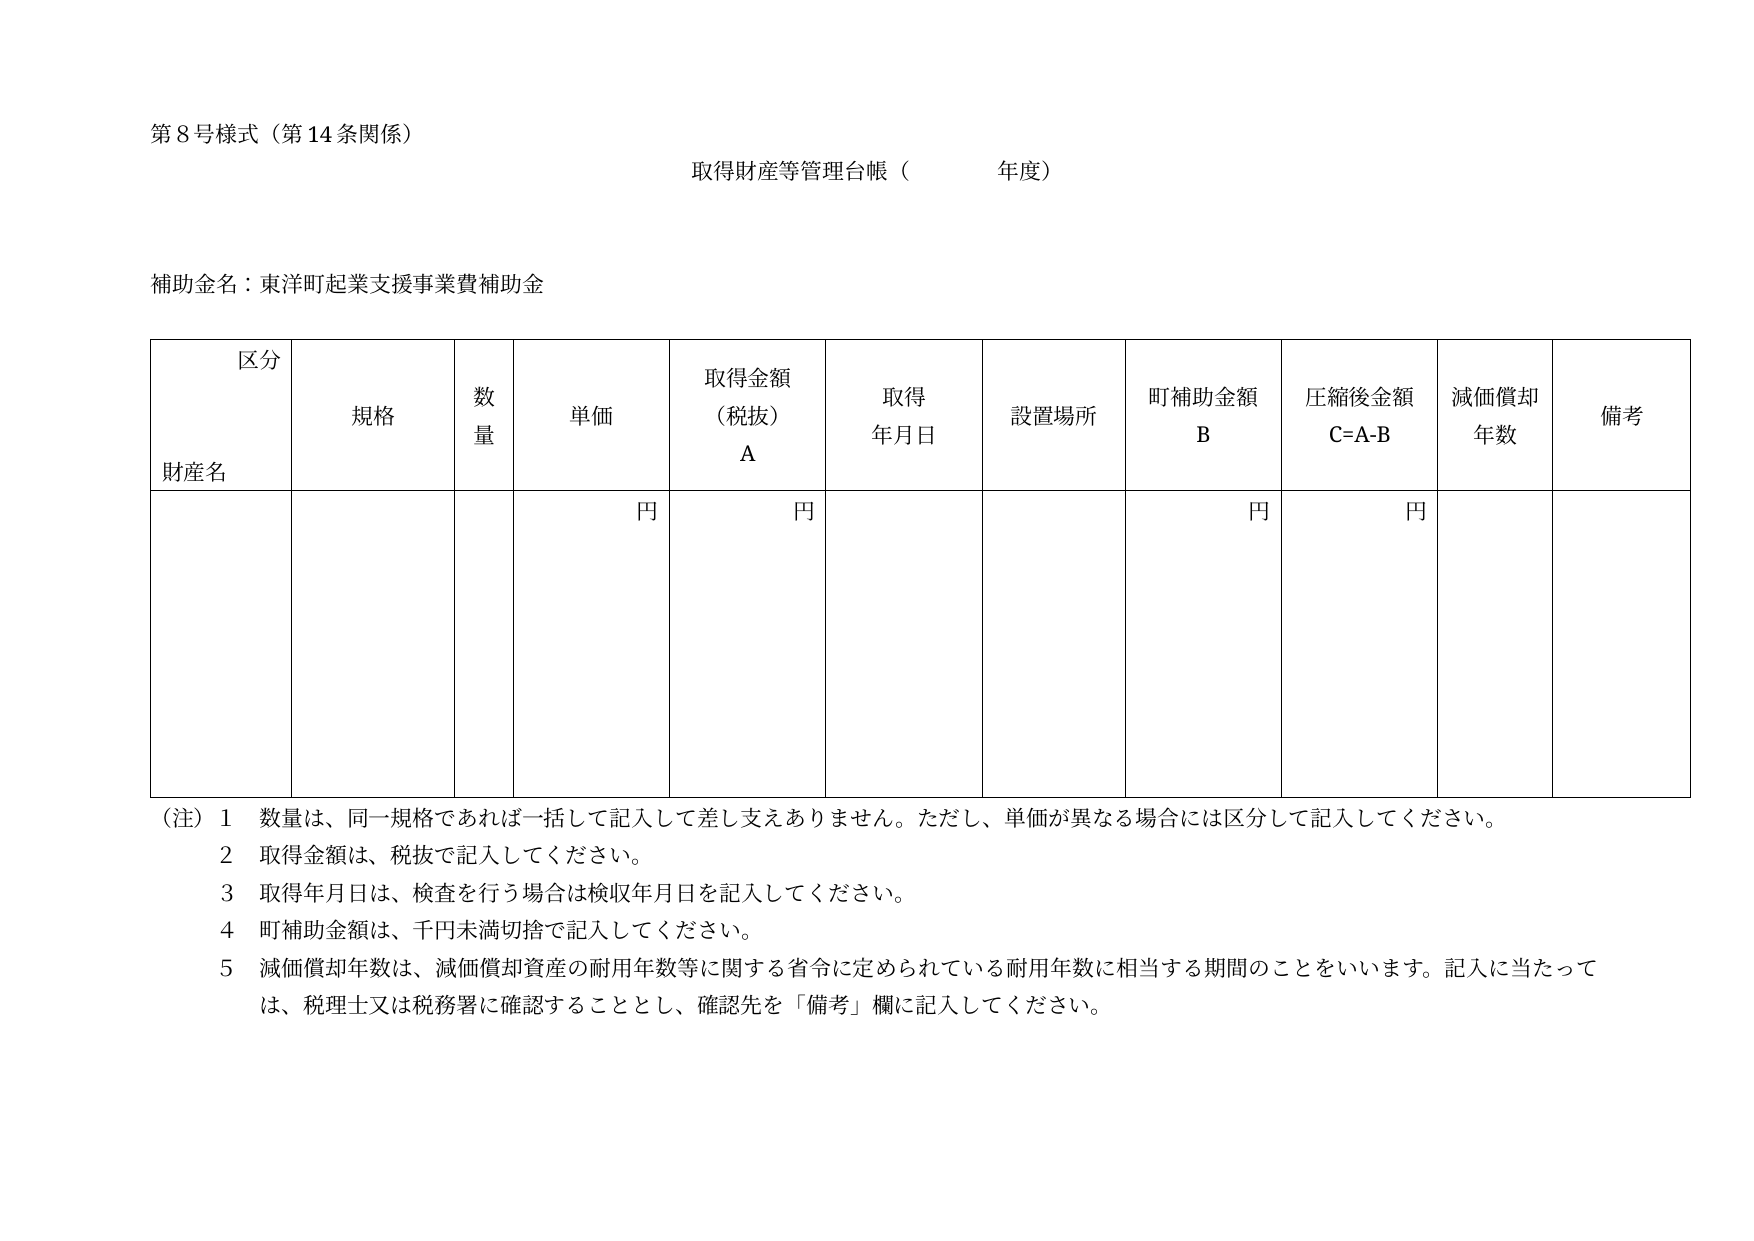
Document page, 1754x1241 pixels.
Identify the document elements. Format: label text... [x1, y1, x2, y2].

table_cell [983, 491, 1125, 797]
table_cell 円 [670, 491, 825, 797]
table_cell 円 [1282, 491, 1437, 797]
table_cell 円 [1126, 491, 1281, 797]
table_header 区分 財産名 [151, 340, 291, 490]
table_header 数量 [455, 340, 513, 490]
table_cell 円 [514, 491, 669, 797]
table_header 設置場所 [983, 340, 1125, 490]
table_cell [826, 491, 982, 797]
text ２ 取得金額は、税抜で記入してください。 [150, 836, 1604, 873]
table_header 規格 [292, 340, 454, 490]
table_header 取得金額 （税抜） A [670, 340, 825, 490]
table_cell [455, 491, 513, 797]
table_header 単価 [514, 340, 669, 490]
table_cell [151, 491, 291, 797]
table_header 圧縮後金額 C=A-B [1282, 340, 1437, 490]
text 第８号様式（第14条関係） [150, 114, 1604, 151]
table_cell [292, 491, 454, 797]
table_header 取得 年月日 [826, 340, 982, 490]
text （注）１ 数量は、同一規格であれば一括して記入して差し支えありません。ただし、単価が異なる場合には区分して記入してください。 [150, 798, 1604, 836]
text ５ 減価償却年数は、減価償却資産の耐用年数等に関する省令に定められている耐用年数に相当する期間のことをいいます。記入に当たっては、税理士又は税務署に確認することとし、確認先を「備考」欄に記入してください。 [216, 948, 1604, 1023]
text ３ 取得年月日は、検査を行う場合は検収年月日を記入してください。 [150, 873, 1604, 911]
table_header 減価償却年数 [1438, 340, 1552, 490]
text 取得財産等管理台帳（ 年度） [150, 151, 1604, 189]
table_header 町補助金額 B [1126, 340, 1281, 490]
table_cell [1438, 491, 1552, 797]
text ４ 町補助金額は、千円未満切捨で記入してください。 [150, 911, 1604, 948]
table_header 備考 [1553, 340, 1690, 490]
table_cell [1553, 491, 1690, 797]
text 補助金名：東洋町起業支援事業費補助金 [150, 264, 1604, 301]
